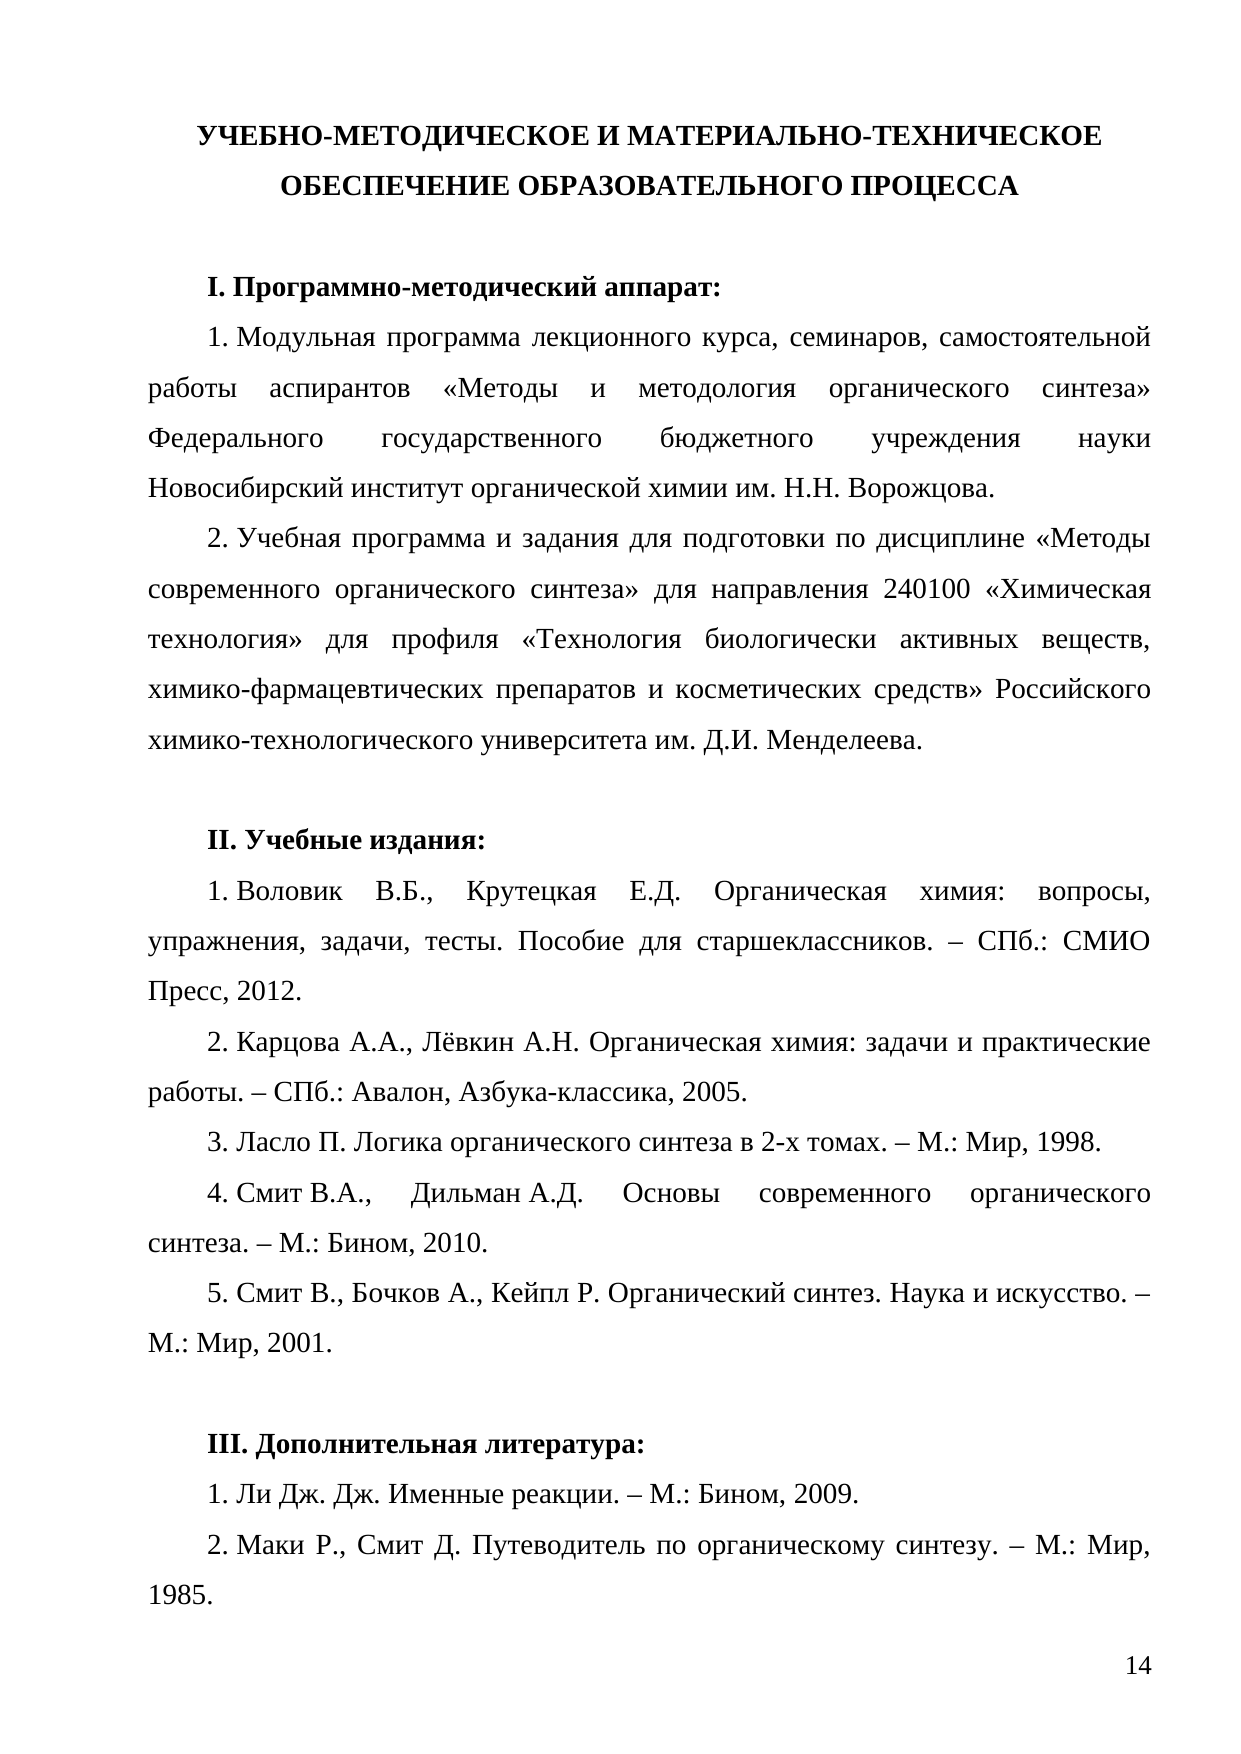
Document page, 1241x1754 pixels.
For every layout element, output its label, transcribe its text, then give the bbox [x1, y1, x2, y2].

text 4. Смит В.А., Дильман А.Д. Основы современного органического синтеза. – М.: Бином, 2010. [148, 1175, 1152, 1258]
text 1. Ли Дж. Дж. Именные реакции. – М.: Бином, 2009. [148, 1477, 1152, 1510]
text 1. Воловик В.Б., Крутецкая Е.Д. Органическая химия: вопросы, упражнения, задачи, тесты. Пособие для старшеклассников. – СПб.: СМИО Пресс, 2012. [148, 873, 1152, 1007]
text УЧЕБНО-МЕТОДИЧЕСКОЕ И МАТЕРИАЛЬНО-ТЕХНИЧЕСКОЕ ОБЕСПЕЧЕНИЕ ОБРАЗОВАТЕЛЬНОГО ПРОЦЕССА [148, 118, 1152, 202]
text 3. Ласло П. Логика органического синтеза в 2-х томах. – М.: Мир, 1998. [148, 1124, 1152, 1158]
text 5. Смит В., Бочков А., Кейпл Р. Органический синтез. Наука и искусство. – М.: Мир, 2001. [148, 1275, 1152, 1359]
text 2. Учебная программа и задания для подготовки по дисциплине «Методы современного органического синтеза» для направления 240100 «Химическая технология» для профиля «Технология биологически активных веществ, химико-фармацевтических препаратов и косметических средств» Российского химико-технологического университета им. Д.И. Менделеева. [148, 521, 1152, 755]
text I. Программно-методический аппарат: [148, 269, 1152, 303]
text 2. Карцова А.А., Лёвкин А.Н. Органическая химия: задачи и практические работы. – СПб.: Авалон, Азбука-классика, 2005. [148, 1024, 1152, 1108]
text 1. Модульная программа лекционного курса, семинаров, самостоятельной работы аспирантов «Методы и методология органического синтеза» Федерального государственного бюджетного учреждения науки Новосибирский институт органической химии им. Н.Н. Ворожцова. [148, 319, 1152, 504]
text 2. Маки Р., Смит Д. Путеводитель по органическому синтезу. – М.: Мир, 1985. [148, 1527, 1152, 1611]
text II. Учебные издания: [148, 822, 1152, 856]
text III. Дополнительная литература: [148, 1426, 1152, 1460]
